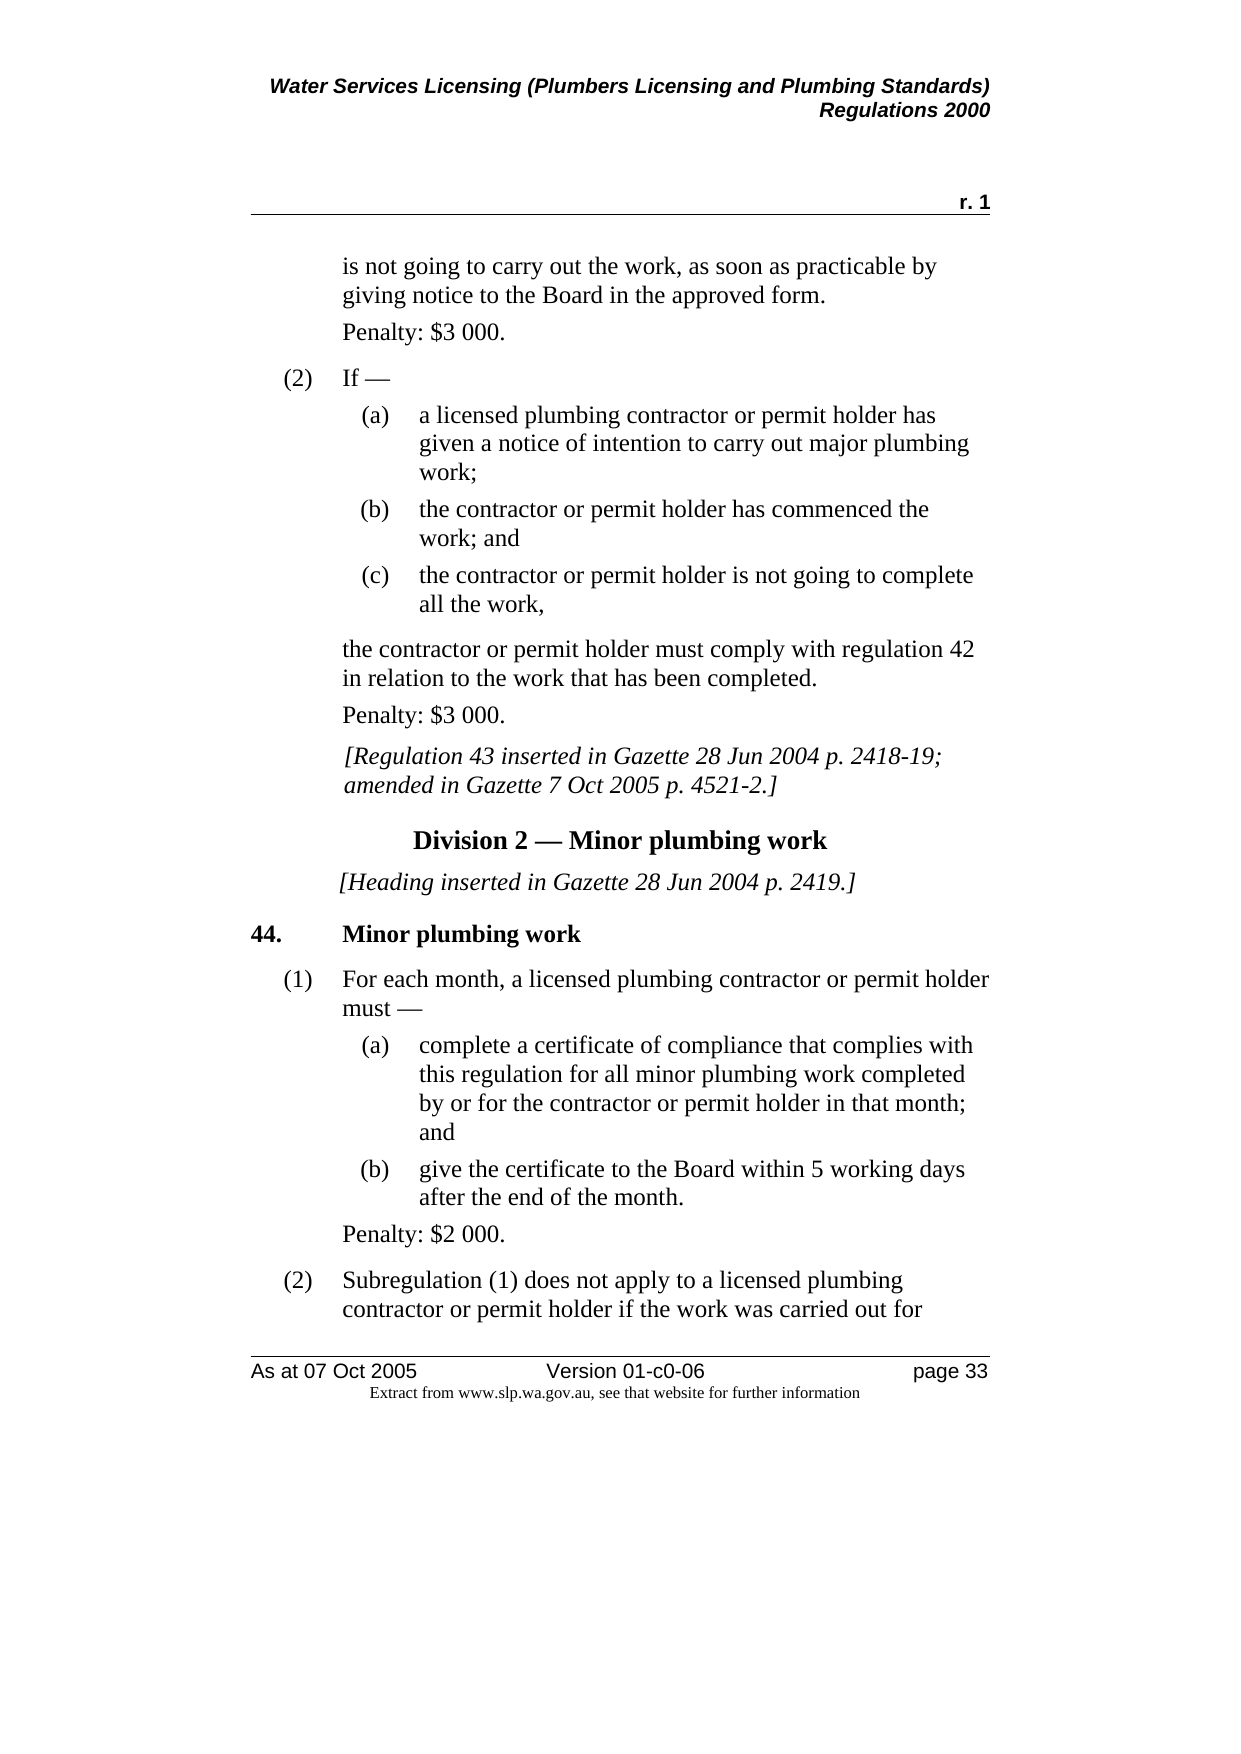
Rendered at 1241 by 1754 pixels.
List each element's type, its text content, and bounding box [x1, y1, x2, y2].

subtitle 44. Minor plumbing work [251, 919, 990, 948]
text Penalty: $3 000. [251, 700, 990, 729]
text (1) For each month, a licensed plumbing contractor or permit holder must — [251, 964, 990, 1022]
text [251, 251, 990, 309]
text Penalty: $2 000. [251, 1219, 990, 1248]
text (b) give the certificate to the Board within 5 working days after the end of the month. [251, 1154, 990, 1211]
text (a) a licensed plumbing contractor or permit holder has given a notice of intention to carry out major plumbing work; [251, 400, 990, 486]
text [Regulation 43 inserted in Gazette 28 Jun 2004 p. 2418-19; amended in Gazette 7 Oct 2005 p. 4521-2.] [251, 741, 990, 799]
text the contractor or permit holder must comply with regulation 42 in relation to the work that has been completed. [251, 634, 990, 692]
text Penalty: $3 000. [251, 317, 990, 346]
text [251, 1265, 990, 1322]
text (a) complete a certificate of compliance that complies with this regulation for all minor plumbing work completed by or for the contractor or permit holder in that month; and [251, 1030, 990, 1145]
text (b) the contractor or permit holder has commenced the work; and [251, 494, 990, 552]
text (2) If — [251, 363, 990, 391]
subtitle [Heading inserted in Gazette 28 Jun 2004 p. 2419.] [251, 867, 990, 896]
text (c) the contractor or permit holder is not going to complete all the work, [251, 560, 990, 618]
subtitle Division 2 — Minor plumbing work [251, 824, 990, 855]
